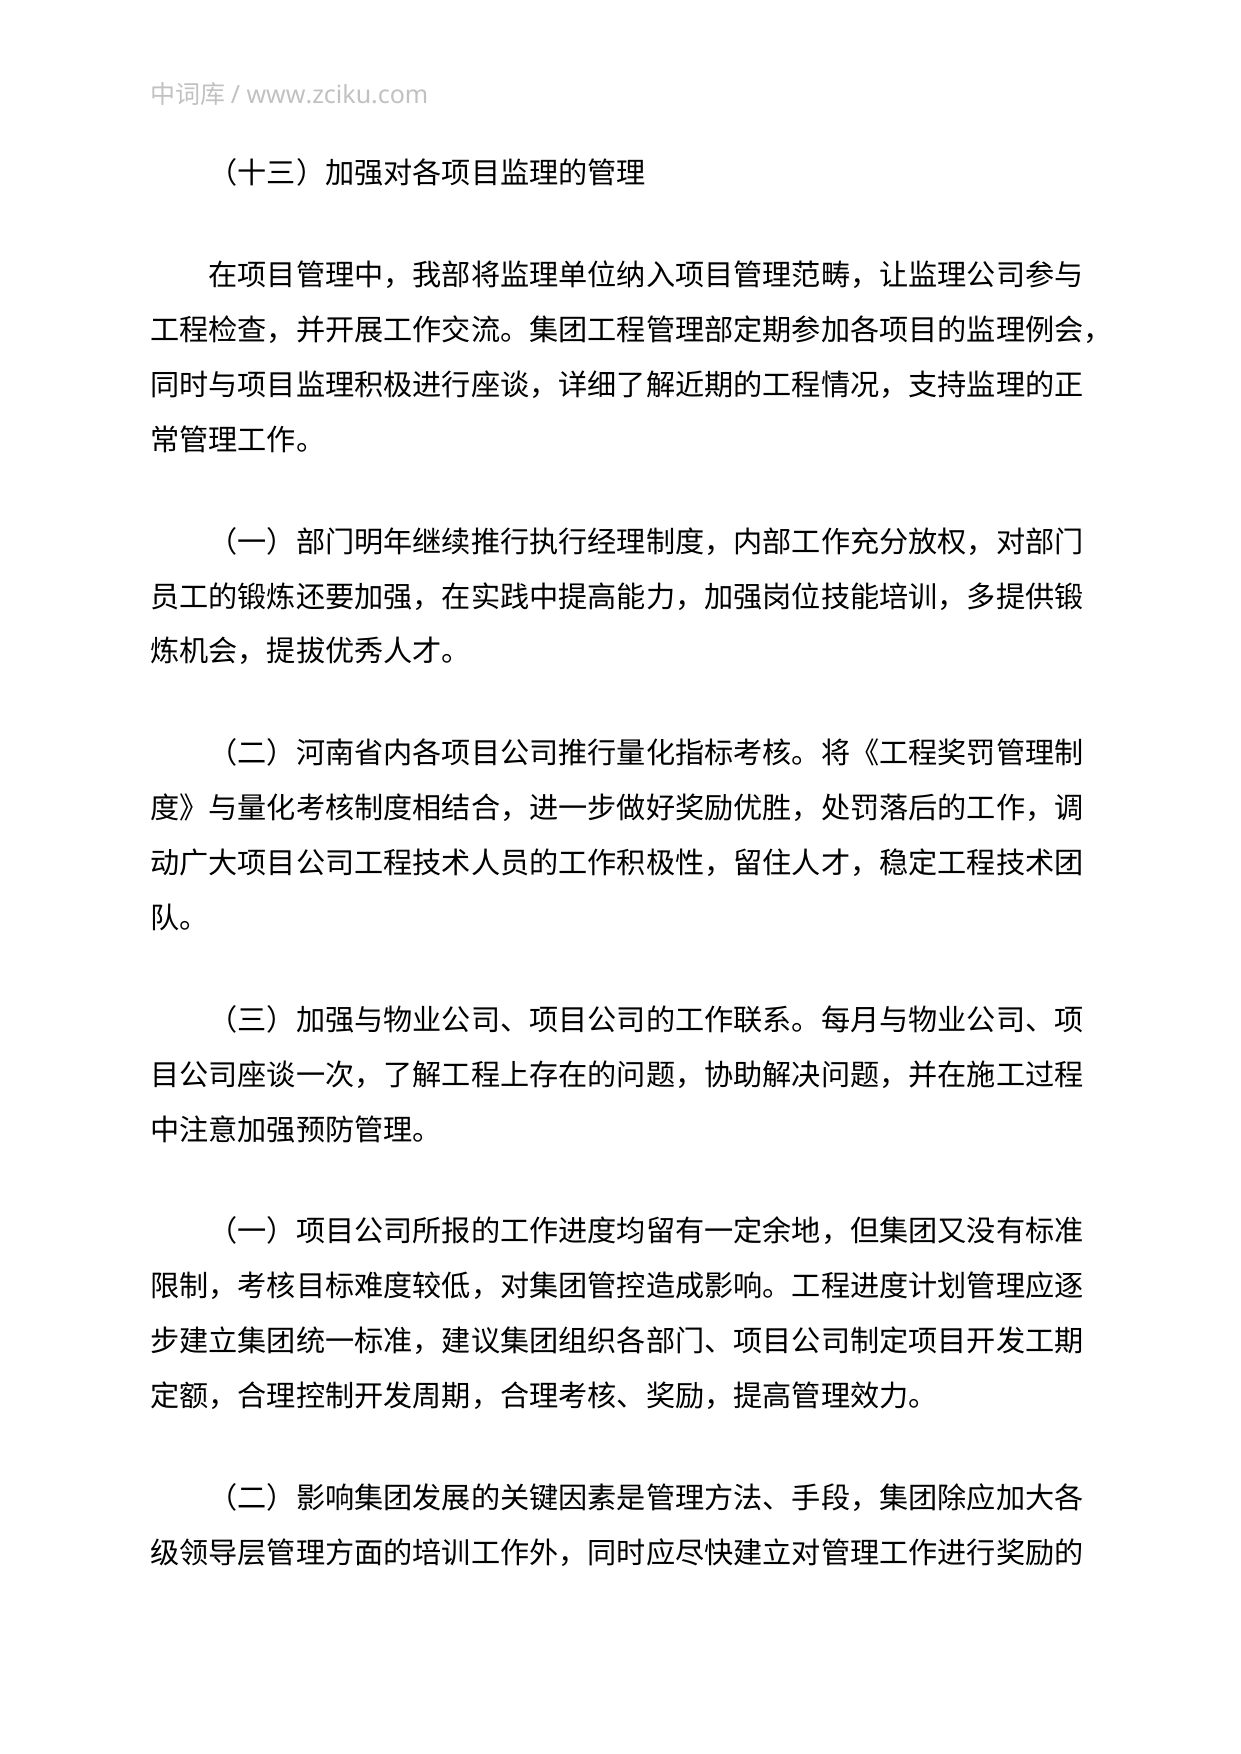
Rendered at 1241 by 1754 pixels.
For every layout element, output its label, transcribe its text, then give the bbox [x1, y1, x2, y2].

text （三）加强与物业公司、项目公司的工作联系。每月与物业公司、项目公司座谈一次，了解工程上存在的问题，协助解决问题，并在施工过程中注意加强预防管理。 [150, 996, 1090, 1148]
text （一）部门明年继续推行执行经理制度，内部工作充分放权，对部门员工的锻炼还要加强，在实践中提高能力，加强岗位技能培训，多提供锻炼机会，提拔优秀人才。 [150, 518, 1090, 670]
text 在项目管理中，我部将监理单位纳入项目管理范畴，让监理公司参与工程检查，并开展工作交流。集团工程管理部定期参加各项目的监理例会，同时与项目监理积极进行座谈，详细了解近期的工程情况，支持监理的正常管理工作。 [150, 252, 1090, 459]
text （二）河南省内各项目公司推行量化指标考核。将《工程奖罚管理制度》与量化考核制度相结合，进一步做好奖励优胜，处罚落后的工作，调动广大项目公司工程技术人员的工作积极性，留住人才，稳定工程技术团队。 [150, 730, 1090, 937]
text （十三）加强对各项目监理的管理 [150, 150, 1090, 192]
text （一）项目公司所报的工作进度均留有一定余地，但集团又没有标准限制，考核目标难度较低，对集团管控造成影响。工程进度计划管理应逐步建立集团统一标准，建议集团组织各部门、项目公司制定项目开发工期定额，合理控制开发周期，合理考核、奖励，提高管理效力。 [150, 1208, 1090, 1415]
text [150, 1474, 1090, 1571]
